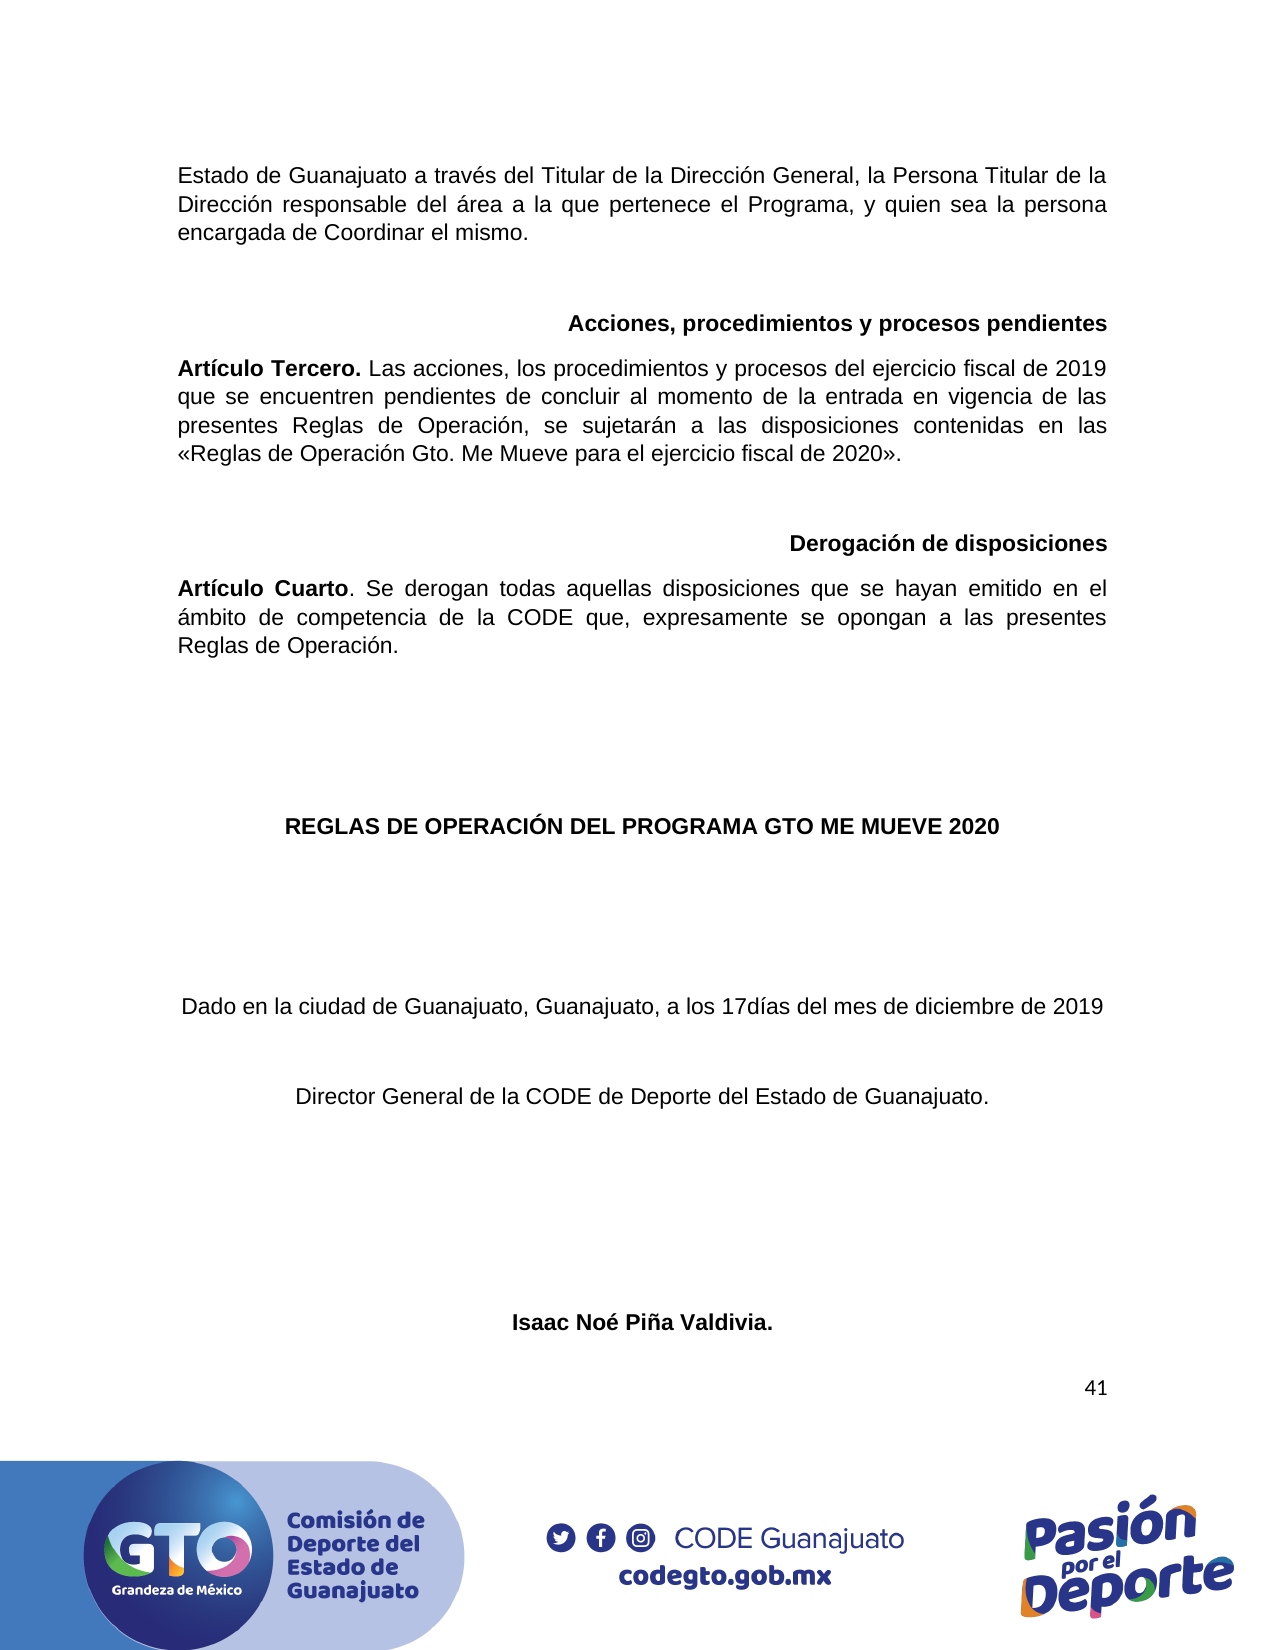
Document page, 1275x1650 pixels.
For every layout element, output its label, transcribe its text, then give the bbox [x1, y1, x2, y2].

text Artículo Tercero. Las acciones, los procedimientos y procesos del ejercicio fiscal de 2019 que se encuentren pendientes de concluir al momento de la entrada en vigencia de las presentes Reglas de Operación, se sujetarán a las disposiciones contenidas en las «Reglas de Operación Gto. Me Mueve para el ejercicio fiscal de 2020». [177, 355, 1107, 466]
text Artículo Cuarto. Se derogan todas aquellas disposiciones que se hayan emitido en el ámbito de competencia de la CODE que, expresamente se opongan a las presentes Reglas de Operación. [177, 575, 1107, 658]
text Dado en la ciudad de Guanajuato, Guanajuato, a los 17días del mes de diciembre de 2019 [177, 993, 1107, 1019]
text Acciones, procedimientos y procesos pendientes [177, 309, 1107, 336]
text Derogación de disposiciones [177, 530, 1107, 557]
picture [0, 0, 1275, 1650]
text Isaac Noé Piña Valdivia. [177, 1309, 1107, 1335]
text REGLAS DE OPERACIÓN DEL PROGRAMA GTO ME MUEVE 2020 [177, 813, 1107, 839]
text Director General de la CODE de Deporte del Estado de Guanajuato. [177, 1083, 1107, 1109]
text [177, 162, 1107, 246]
